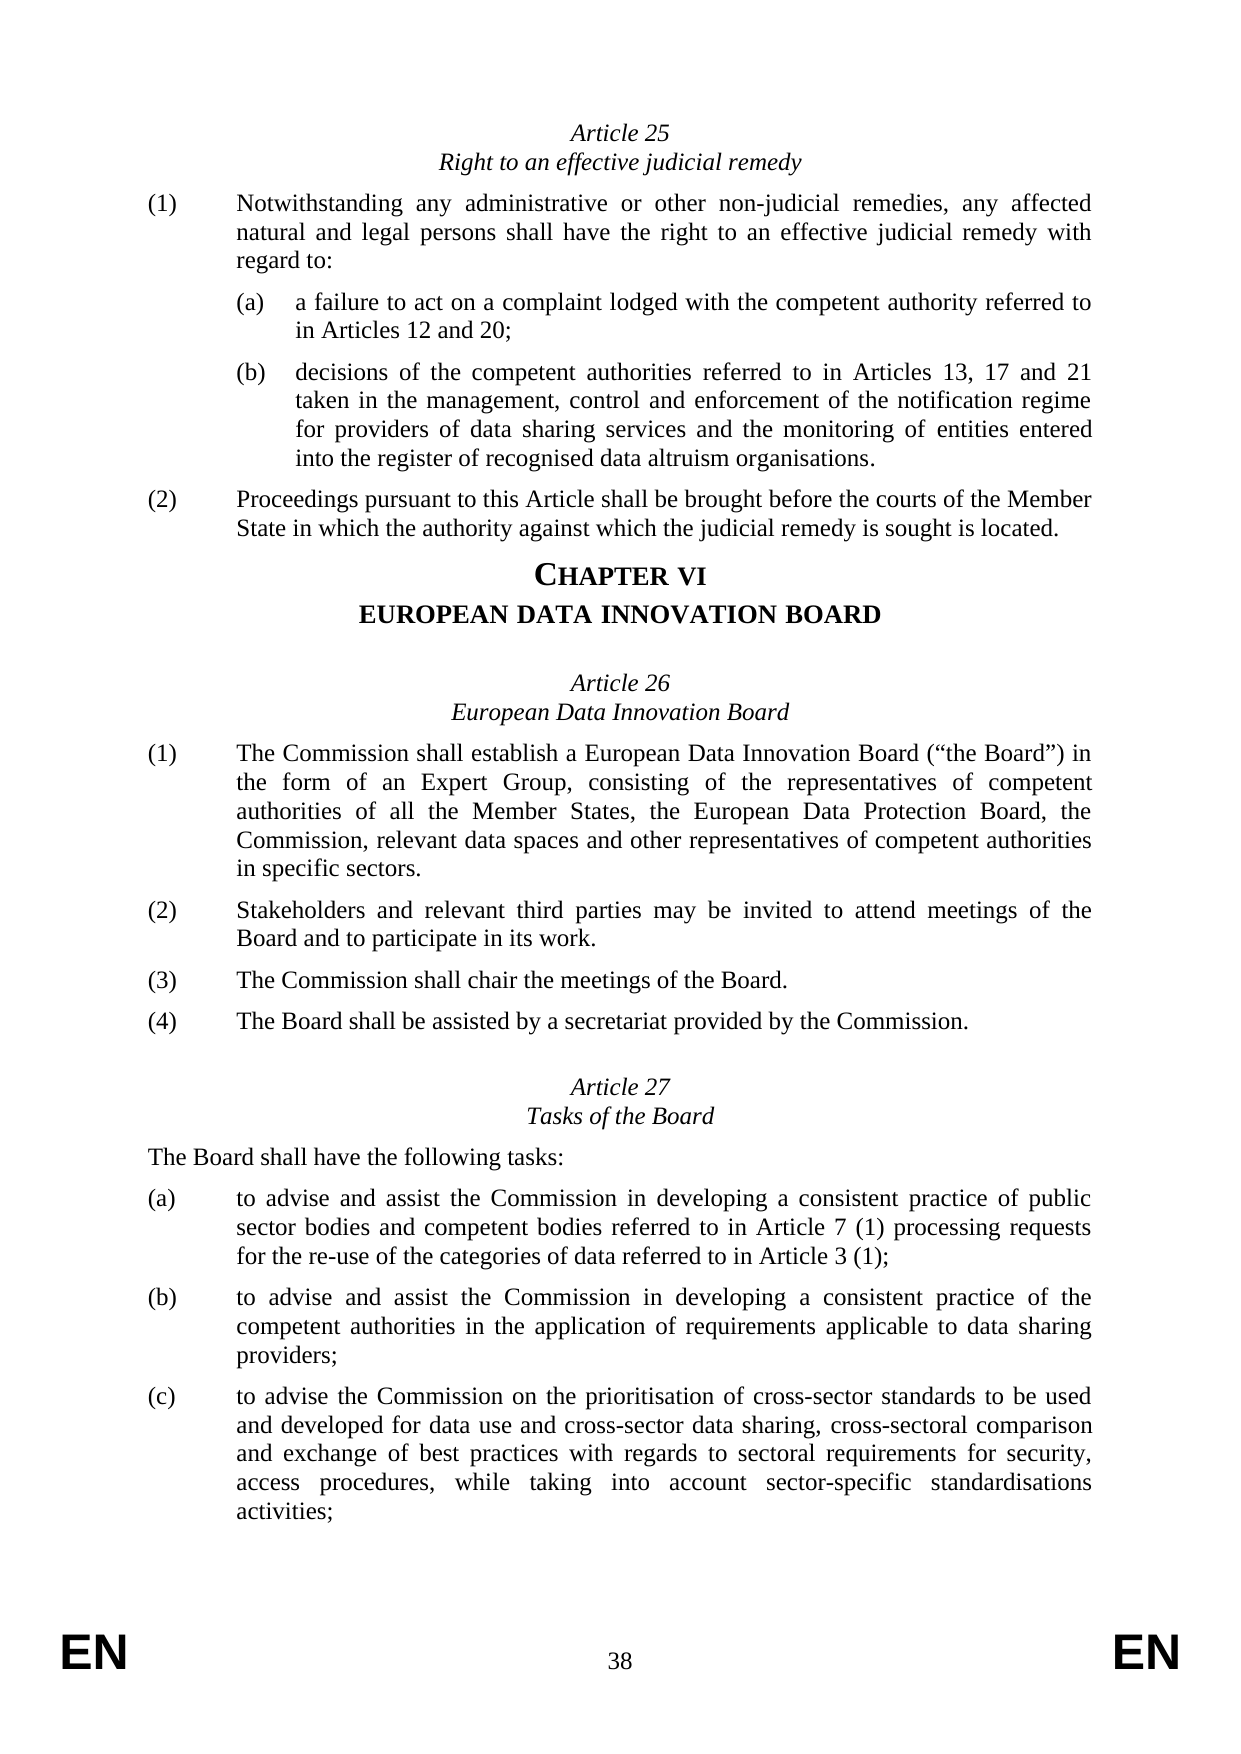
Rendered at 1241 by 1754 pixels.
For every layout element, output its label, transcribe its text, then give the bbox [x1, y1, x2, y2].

text Article 27 Tasks of the Board [148, 1072, 1093, 1130]
text Article 25 Right to an effective judicial remedy [148, 118, 1093, 176]
text Article 26 European Data Innovation Board [148, 668, 1093, 726]
text (3) The Commission shall chair the meetings of the Board. [148, 965, 1093, 993]
text (b) to advise and assist the Commission in developing a consistent practice of the competent authorities in the application of requirements applicable to data sharing providers; [148, 1282, 1093, 1368]
text The Board shall have the following tasks: [148, 1142, 1093, 1171]
text (c) to advise the Commission on the prioritisation of cross-sector standards to be used and developed for data use and cross-sector data sharing, cross-sectoral comparison and exchange of best practices with regards to sectoral requirements for security, access procedures, while taking into account sector-specific standardisations activities; [148, 1381, 1093, 1525]
title Chapter vi european data innovation board [148, 554, 1093, 631]
text (1) Notwithstanding any administrative or other non-judicial remedies, any affected natural and legal persons shall have the right to an effective judicial remedy with regard to: [148, 188, 1093, 274]
text (1) The Commission shall establish a European Data Innovation Board (“the Board”) in the form of an Expert Group, consisting of the representatives of competent authorities of all the Member States, the European Data Protection Board, the Commission, relevant data spaces and other representatives of competent authorities in specific sectors. [148, 738, 1093, 882]
text (2) Proceedings pursuant to this Article shall be brought before the courts of the Member State in which the authority against which the judicial remedy is sought is located. [148, 484, 1093, 542]
text (4) The Board shall be assisted by a secretariat provided by the Commission. [148, 1006, 1093, 1035]
text (a) a failure to act on a complaint lodged with the competent authority referred to in Articles 12 and 20; [236, 287, 1093, 344]
text (a) to advise and assist the Commission in developing a consistent practice of public sector bodies and competent bodies referred to in Article 7 (1) processing requests for the re-use of the categories of data referred to in Article 3 (1); [148, 1183, 1093, 1270]
text (b) decisions of the competent authorities referred to in Articles 13, 17 and 21 taken in the management, control and enforcement of the notification regime for providers of data sharing services and the monitoring of entities entered into the register of recognised data altruism organisations. [236, 357, 1093, 472]
text (2) Stakeholders and relevant third parties may be invited to attend meetings of the Board and to participate in its work. [148, 895, 1093, 952]
